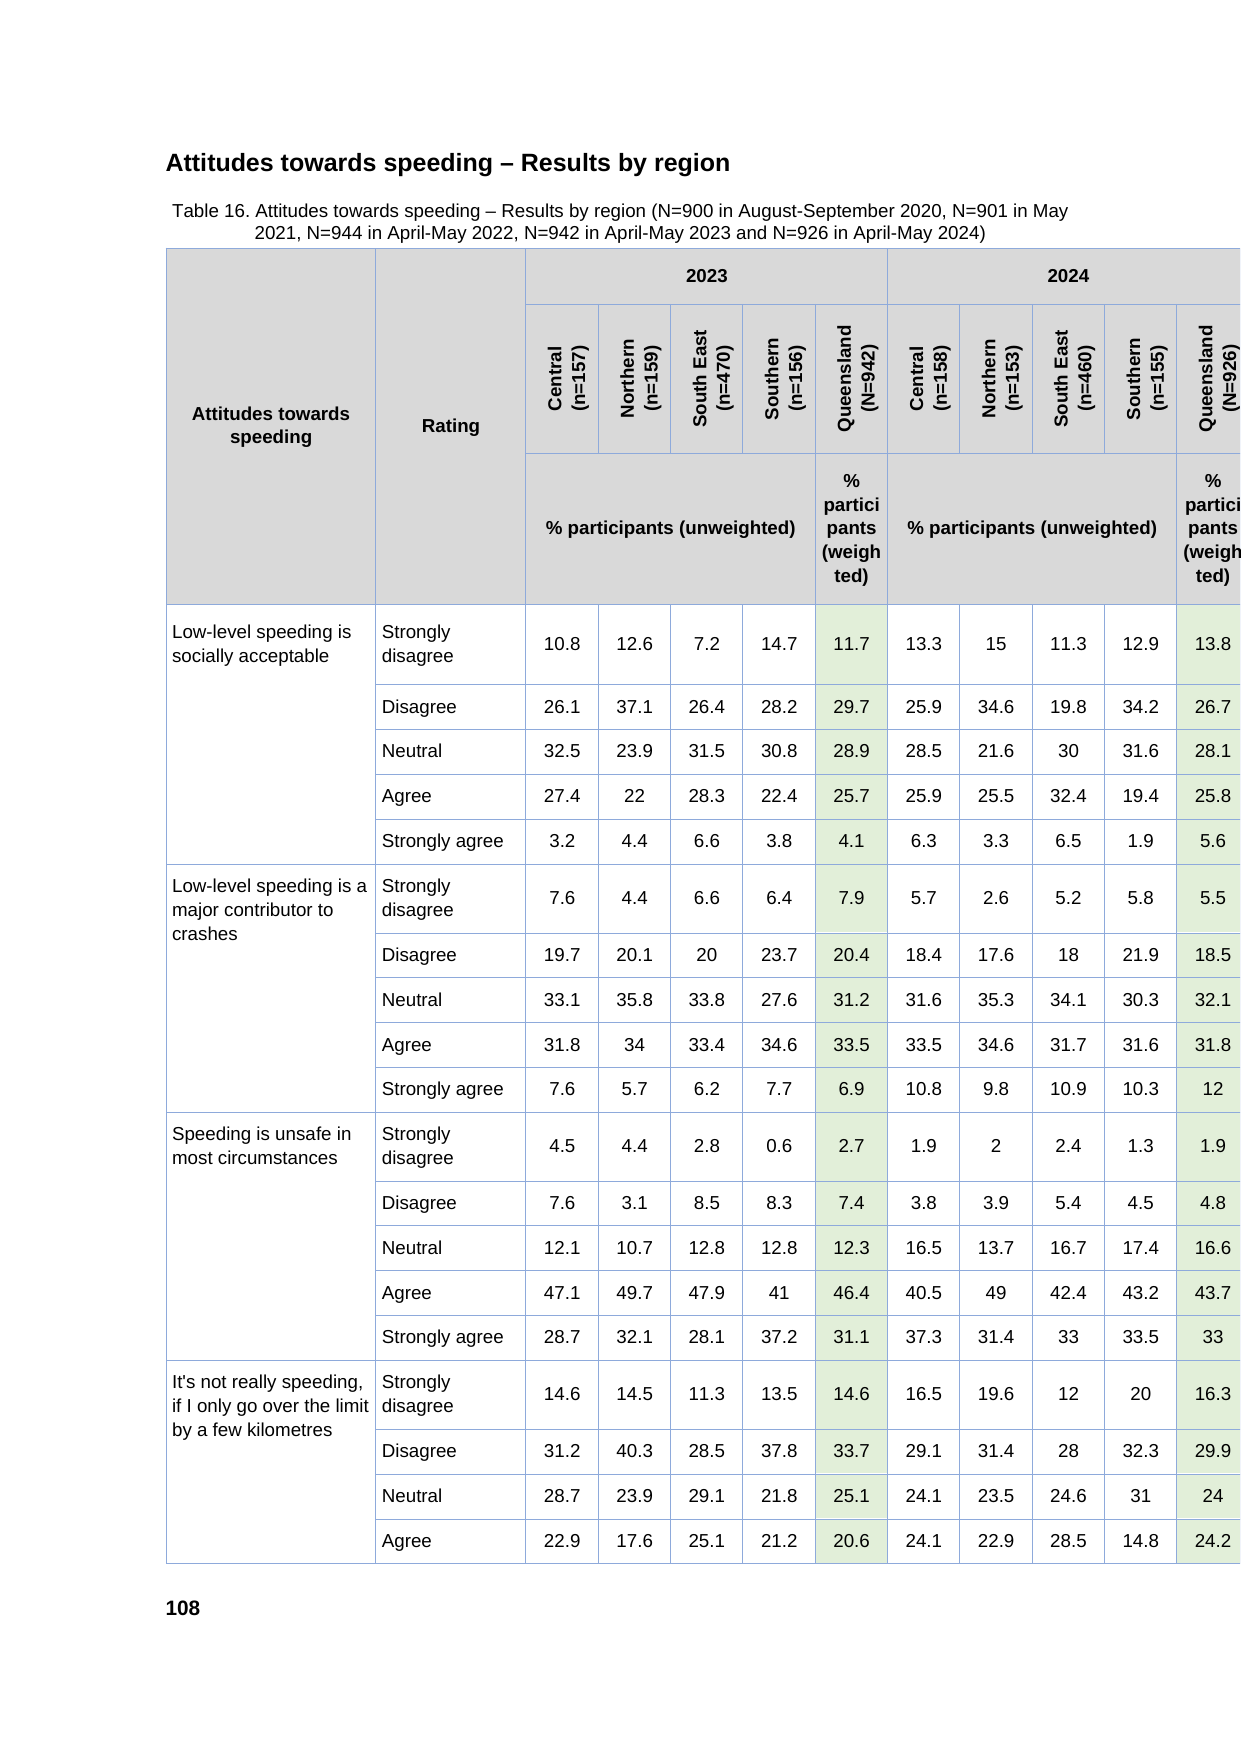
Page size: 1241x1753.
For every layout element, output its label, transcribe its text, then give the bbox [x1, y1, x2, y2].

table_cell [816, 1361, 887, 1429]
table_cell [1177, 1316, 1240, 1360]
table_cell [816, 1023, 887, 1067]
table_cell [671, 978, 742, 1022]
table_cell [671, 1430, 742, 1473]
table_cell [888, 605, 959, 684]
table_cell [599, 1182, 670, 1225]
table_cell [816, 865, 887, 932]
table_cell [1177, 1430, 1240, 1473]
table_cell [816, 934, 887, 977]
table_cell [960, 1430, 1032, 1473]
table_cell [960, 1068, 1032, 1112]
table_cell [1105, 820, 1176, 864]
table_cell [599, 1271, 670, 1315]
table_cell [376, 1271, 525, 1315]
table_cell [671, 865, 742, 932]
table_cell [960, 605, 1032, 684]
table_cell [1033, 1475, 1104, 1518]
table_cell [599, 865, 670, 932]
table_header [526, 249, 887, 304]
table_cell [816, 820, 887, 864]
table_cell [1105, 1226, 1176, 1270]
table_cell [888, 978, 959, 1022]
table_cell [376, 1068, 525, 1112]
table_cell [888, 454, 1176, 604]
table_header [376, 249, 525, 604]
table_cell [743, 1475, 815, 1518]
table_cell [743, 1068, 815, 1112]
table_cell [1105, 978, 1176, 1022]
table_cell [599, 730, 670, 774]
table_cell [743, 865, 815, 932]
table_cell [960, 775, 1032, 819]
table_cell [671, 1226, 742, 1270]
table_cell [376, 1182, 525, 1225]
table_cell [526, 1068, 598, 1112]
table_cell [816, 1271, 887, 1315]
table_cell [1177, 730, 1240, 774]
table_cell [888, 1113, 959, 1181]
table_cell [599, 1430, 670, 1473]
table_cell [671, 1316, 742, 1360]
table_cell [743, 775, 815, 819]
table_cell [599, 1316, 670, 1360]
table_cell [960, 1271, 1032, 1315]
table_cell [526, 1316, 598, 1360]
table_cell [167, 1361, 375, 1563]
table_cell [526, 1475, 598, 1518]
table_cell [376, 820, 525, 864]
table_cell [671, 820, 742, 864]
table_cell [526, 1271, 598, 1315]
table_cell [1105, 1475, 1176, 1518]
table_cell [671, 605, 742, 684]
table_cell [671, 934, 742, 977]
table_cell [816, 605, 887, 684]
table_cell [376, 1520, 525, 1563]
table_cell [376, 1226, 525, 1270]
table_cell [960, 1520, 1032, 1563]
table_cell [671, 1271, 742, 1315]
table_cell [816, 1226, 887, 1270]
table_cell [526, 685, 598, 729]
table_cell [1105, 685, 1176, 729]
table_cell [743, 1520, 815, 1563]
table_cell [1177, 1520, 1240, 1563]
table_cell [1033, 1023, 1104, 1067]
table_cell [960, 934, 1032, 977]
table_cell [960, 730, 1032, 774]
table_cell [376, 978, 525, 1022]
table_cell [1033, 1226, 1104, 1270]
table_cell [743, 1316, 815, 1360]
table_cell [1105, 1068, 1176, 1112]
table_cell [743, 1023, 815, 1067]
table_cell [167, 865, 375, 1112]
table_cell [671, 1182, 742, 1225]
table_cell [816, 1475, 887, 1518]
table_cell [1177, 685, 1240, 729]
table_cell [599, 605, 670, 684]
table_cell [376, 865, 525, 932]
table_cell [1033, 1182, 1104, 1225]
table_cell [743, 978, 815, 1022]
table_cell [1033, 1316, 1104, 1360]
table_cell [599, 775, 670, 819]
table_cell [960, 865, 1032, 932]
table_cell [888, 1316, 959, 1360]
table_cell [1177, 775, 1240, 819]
text Attitudes towards speeding – Results by region [165, 148, 1075, 176]
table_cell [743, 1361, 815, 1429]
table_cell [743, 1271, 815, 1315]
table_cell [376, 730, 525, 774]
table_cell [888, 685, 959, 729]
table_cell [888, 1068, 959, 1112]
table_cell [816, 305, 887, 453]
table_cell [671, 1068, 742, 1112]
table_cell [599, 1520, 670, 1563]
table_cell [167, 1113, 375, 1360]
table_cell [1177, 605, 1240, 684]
text Table 16. Attitudes towards speeding – Results by region (N=900 in August-September 2020, N=901 in May 2021, N=944 in April-May 2022, N=942 in April-May 2023 and N=926 in April-May 2024) [165, 200, 1075, 243]
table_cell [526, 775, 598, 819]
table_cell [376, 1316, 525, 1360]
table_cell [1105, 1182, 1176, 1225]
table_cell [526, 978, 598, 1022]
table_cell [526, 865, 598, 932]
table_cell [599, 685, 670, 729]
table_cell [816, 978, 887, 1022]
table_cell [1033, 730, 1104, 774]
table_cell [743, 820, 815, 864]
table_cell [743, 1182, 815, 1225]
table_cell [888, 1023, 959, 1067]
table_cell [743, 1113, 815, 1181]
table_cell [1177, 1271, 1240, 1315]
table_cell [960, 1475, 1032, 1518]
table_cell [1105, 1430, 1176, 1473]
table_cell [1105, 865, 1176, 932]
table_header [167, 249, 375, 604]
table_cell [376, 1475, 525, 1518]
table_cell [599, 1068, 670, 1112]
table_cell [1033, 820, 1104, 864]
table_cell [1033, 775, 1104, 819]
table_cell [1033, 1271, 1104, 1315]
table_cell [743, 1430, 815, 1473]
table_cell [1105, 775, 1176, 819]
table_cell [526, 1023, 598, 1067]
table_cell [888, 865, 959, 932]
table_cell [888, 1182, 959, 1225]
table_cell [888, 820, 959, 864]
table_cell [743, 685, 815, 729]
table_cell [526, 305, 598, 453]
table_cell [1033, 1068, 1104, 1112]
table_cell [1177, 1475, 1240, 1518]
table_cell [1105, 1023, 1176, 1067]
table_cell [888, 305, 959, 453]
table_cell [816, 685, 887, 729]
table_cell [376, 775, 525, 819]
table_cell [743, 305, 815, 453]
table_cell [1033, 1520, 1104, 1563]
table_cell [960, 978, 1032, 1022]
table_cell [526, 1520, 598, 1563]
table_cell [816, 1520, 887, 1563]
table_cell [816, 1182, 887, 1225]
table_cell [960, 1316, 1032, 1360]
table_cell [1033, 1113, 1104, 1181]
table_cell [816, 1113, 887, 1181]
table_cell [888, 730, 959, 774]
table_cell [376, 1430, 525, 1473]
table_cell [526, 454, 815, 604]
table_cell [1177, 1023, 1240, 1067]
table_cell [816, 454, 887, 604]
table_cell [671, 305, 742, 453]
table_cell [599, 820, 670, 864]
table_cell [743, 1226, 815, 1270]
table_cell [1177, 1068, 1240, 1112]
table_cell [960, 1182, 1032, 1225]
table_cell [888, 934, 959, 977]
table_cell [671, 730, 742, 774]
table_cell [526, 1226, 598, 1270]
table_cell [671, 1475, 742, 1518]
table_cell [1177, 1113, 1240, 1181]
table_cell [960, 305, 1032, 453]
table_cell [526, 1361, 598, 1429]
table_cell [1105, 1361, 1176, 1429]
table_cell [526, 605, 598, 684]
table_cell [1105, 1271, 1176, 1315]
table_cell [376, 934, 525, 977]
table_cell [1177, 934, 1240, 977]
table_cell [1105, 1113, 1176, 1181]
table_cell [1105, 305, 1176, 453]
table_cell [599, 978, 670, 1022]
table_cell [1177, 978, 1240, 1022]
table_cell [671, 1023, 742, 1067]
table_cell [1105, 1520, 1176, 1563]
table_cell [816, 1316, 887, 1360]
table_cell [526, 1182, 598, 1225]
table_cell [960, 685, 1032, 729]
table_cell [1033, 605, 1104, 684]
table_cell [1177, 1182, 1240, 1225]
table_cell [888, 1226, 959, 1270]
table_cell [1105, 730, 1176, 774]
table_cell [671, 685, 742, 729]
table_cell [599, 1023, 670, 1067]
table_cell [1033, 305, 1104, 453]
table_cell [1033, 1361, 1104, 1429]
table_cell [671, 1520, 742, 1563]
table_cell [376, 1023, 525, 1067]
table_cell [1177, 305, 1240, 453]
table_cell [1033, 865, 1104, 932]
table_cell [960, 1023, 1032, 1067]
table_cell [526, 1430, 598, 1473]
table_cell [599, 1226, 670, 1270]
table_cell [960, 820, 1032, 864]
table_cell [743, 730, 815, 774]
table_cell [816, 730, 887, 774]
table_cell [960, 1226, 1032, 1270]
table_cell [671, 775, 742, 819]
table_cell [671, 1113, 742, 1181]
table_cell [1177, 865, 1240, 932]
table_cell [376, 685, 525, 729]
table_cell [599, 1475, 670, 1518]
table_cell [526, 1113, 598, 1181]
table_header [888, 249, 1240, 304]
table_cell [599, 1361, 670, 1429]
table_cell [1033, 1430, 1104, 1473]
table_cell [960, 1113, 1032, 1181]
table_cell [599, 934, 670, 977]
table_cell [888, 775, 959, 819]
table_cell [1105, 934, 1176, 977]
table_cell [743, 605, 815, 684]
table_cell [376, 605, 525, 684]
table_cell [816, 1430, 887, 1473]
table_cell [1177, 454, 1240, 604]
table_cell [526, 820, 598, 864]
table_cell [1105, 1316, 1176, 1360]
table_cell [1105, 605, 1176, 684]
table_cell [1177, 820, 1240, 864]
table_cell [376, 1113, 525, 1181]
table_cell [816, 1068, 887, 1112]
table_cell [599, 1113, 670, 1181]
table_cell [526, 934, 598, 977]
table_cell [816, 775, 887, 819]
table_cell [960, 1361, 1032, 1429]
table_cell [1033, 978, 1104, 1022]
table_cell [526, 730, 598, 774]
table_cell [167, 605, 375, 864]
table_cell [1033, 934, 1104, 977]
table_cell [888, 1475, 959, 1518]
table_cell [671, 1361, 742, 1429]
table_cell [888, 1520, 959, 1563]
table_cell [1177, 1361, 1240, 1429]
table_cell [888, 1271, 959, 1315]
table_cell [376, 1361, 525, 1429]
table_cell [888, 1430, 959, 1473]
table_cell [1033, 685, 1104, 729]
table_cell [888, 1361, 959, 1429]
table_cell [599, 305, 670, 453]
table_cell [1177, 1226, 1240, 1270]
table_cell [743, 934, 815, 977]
